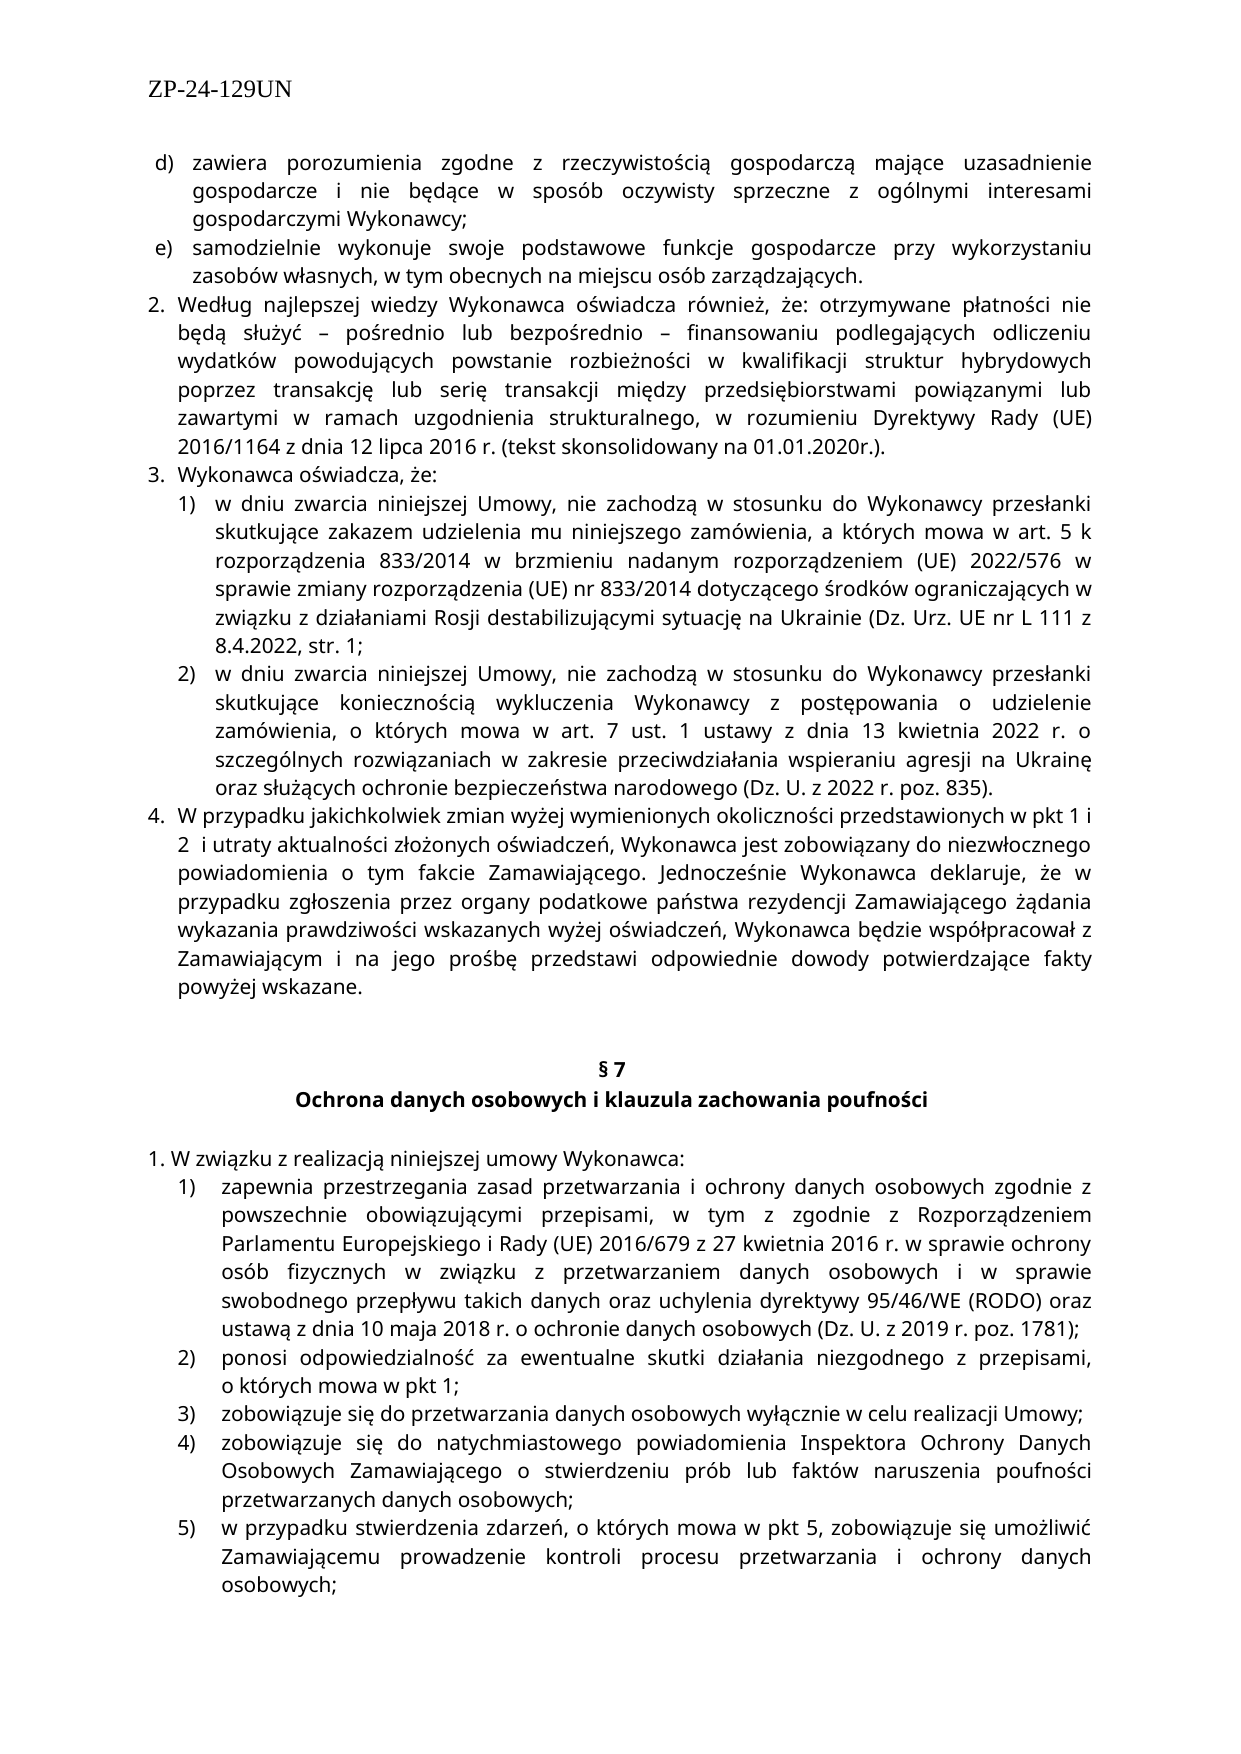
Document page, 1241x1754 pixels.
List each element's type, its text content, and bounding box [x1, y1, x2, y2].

list w dniu zwarcia niniejszej Umowy, nie zachodzą w stosunku do Wykonawcy przesłanki skutkujące zakazem udzielenia mu niniejszego zamówienia, a których mowa w art. 5 k rozporządzenia 833/2014 w brzmieniu nadanym rozporządzeniem (UE) 2022/576 w sprawie zmiany rozporządzenia (UE) nr 833/2014 dotyczącego środków ograniczających w związku z działaniami Rosji destabilizującymi sytuację na Ukrainie (Dz. Urz. UE nr L 111 z 8.4.2022, str. 1; [177, 489, 1093, 659]
list samodzielnie wykonuje swoje podstawowe funkcje gospodarcze przy wykorzystaniu zasobów własnych, w tym obecnych na miejscu osób zarządzających. [154, 233, 1093, 290]
list zawiera porozumienia zgodne z rzeczywistością gospodarczą mające uzasadnienie gospodarcze i nie będące w sposób oczywisty sprzeczne z ogólnymi interesami gospodarczymi Wykonawcy; [154, 148, 1093, 233]
list zobowiązuje się do natychmiastowego powiadomienia Inspektora Ochrony Danych Osobowych Zamawiającego o stwierdzeniu prób lub faktów naruszenia poufności przetwarzanych danych osobowych; [177, 1428, 1093, 1513]
list zapewnia przestrzegania zasad przetwarzania i ochrony danych osobowych zgodnie z powszechnie obowiązującymi przepisami, w tym z zgodnie z Rozporządzeniem Parlamentu Europejskiego i Rady (UE) 2016/679 z 27 kwietnia 2016 r. w sprawie ochrony osób fizycznych w związku z przetwarzaniem danych osobowych i w sprawie swobodnego przepływu takich danych oraz uchylenia dyrektywy 95/46/WE (RODO) oraz ustawą z dnia 10 maja 2018 r. o ochronie danych osobowych (Dz. U. z 2019 r. poz. 1781); [177, 1172, 1093, 1343]
list ponosi odpowiedzialność za ewentualne skutki działania niezgodnego z przepisami, o których mowa w pkt 1; [177, 1343, 1093, 1399]
list w przypadku stwierdzenia zdarzeń, o których mowa w pkt 5, zobowiązuje się umożliwić Zamawiającemu prowadzenie kontroli procesu przetwarzania i ochrony danych osobowych; [177, 1513, 1093, 1599]
text 1. W związku z realizacją niniejszej umowy Wykonawca: [148, 1144, 1093, 1172]
text Ochrona danych osobowych i klauzula zachowania poufności [148, 1085, 1076, 1113]
text § 7 [148, 1055, 1076, 1084]
list zobowiązuje się do przetwarzania danych osobowych wyłącznie w celu realizacji Umowy; [177, 1399, 1093, 1428]
list W przypadku jakichkolwiek zmian wyżej wymienionych okoliczności przedstawionych w pkt 1 i 2 i utraty aktualności złożonych oświadczeń, Wykonawca jest zobowiązany do niezwłocznego powiadomienia o tym fakcie Zamawiającego. Jednocześnie Wykonawca deklaruje, że w przypadku zgłoszenia przez organy podatkowe państwa rezydencji Zamawiającego żądania wykazania prawdziwości wskazanych wyżej oświadczeń, Wykonawca będzie współpracował z Zamawiającym i na jego prośbę przedstawi odpowiednie dowody potwierdzające fakty powyżej wskazane. [148, 802, 1093, 1001]
list Wykonawca oświadcza, że: [148, 460, 1093, 489]
list w dniu zwarcia niniejszej Umowy, nie zachodzą w stosunku do Wykonawcy przesłanki skutkujące koniecznością wykluczenia Wykonawcy z postępowania o udzielenie zamówienia, o których mowa w art. 7 ust. 1 ustawy z dnia 13 kwietnia 2022 r. o szczególnych rozwiązaniach w zakresie przeciwdziałania wspieraniu agresji na Ukrainę oraz służących ochronie bezpieczeństwa narodowego (Dz. U. z 2022 r. poz. 835). [177, 659, 1093, 802]
list Według najlepszej wiedzy Wykonawca oświadcza również, że: otrzymywane płatności nie będą służyć – pośrednio lub bezpośrednio – finansowaniu podlegających odliczeniu wydatków powodujących powstanie rozbieżności w kwalifikacji struktur hybrydowych poprzez transakcję lub serię transakcji między przedsiębiorstwami powiązanymi lub zawartymi w ramach uzgodnienia strukturalnego, w rozumieniu Dyrektywy Rady (UE) 2016/1164 z dnia 12 lipca 2016 r. (tekst skonsolidowany na 01.01.2020r.). [148, 290, 1093, 460]
